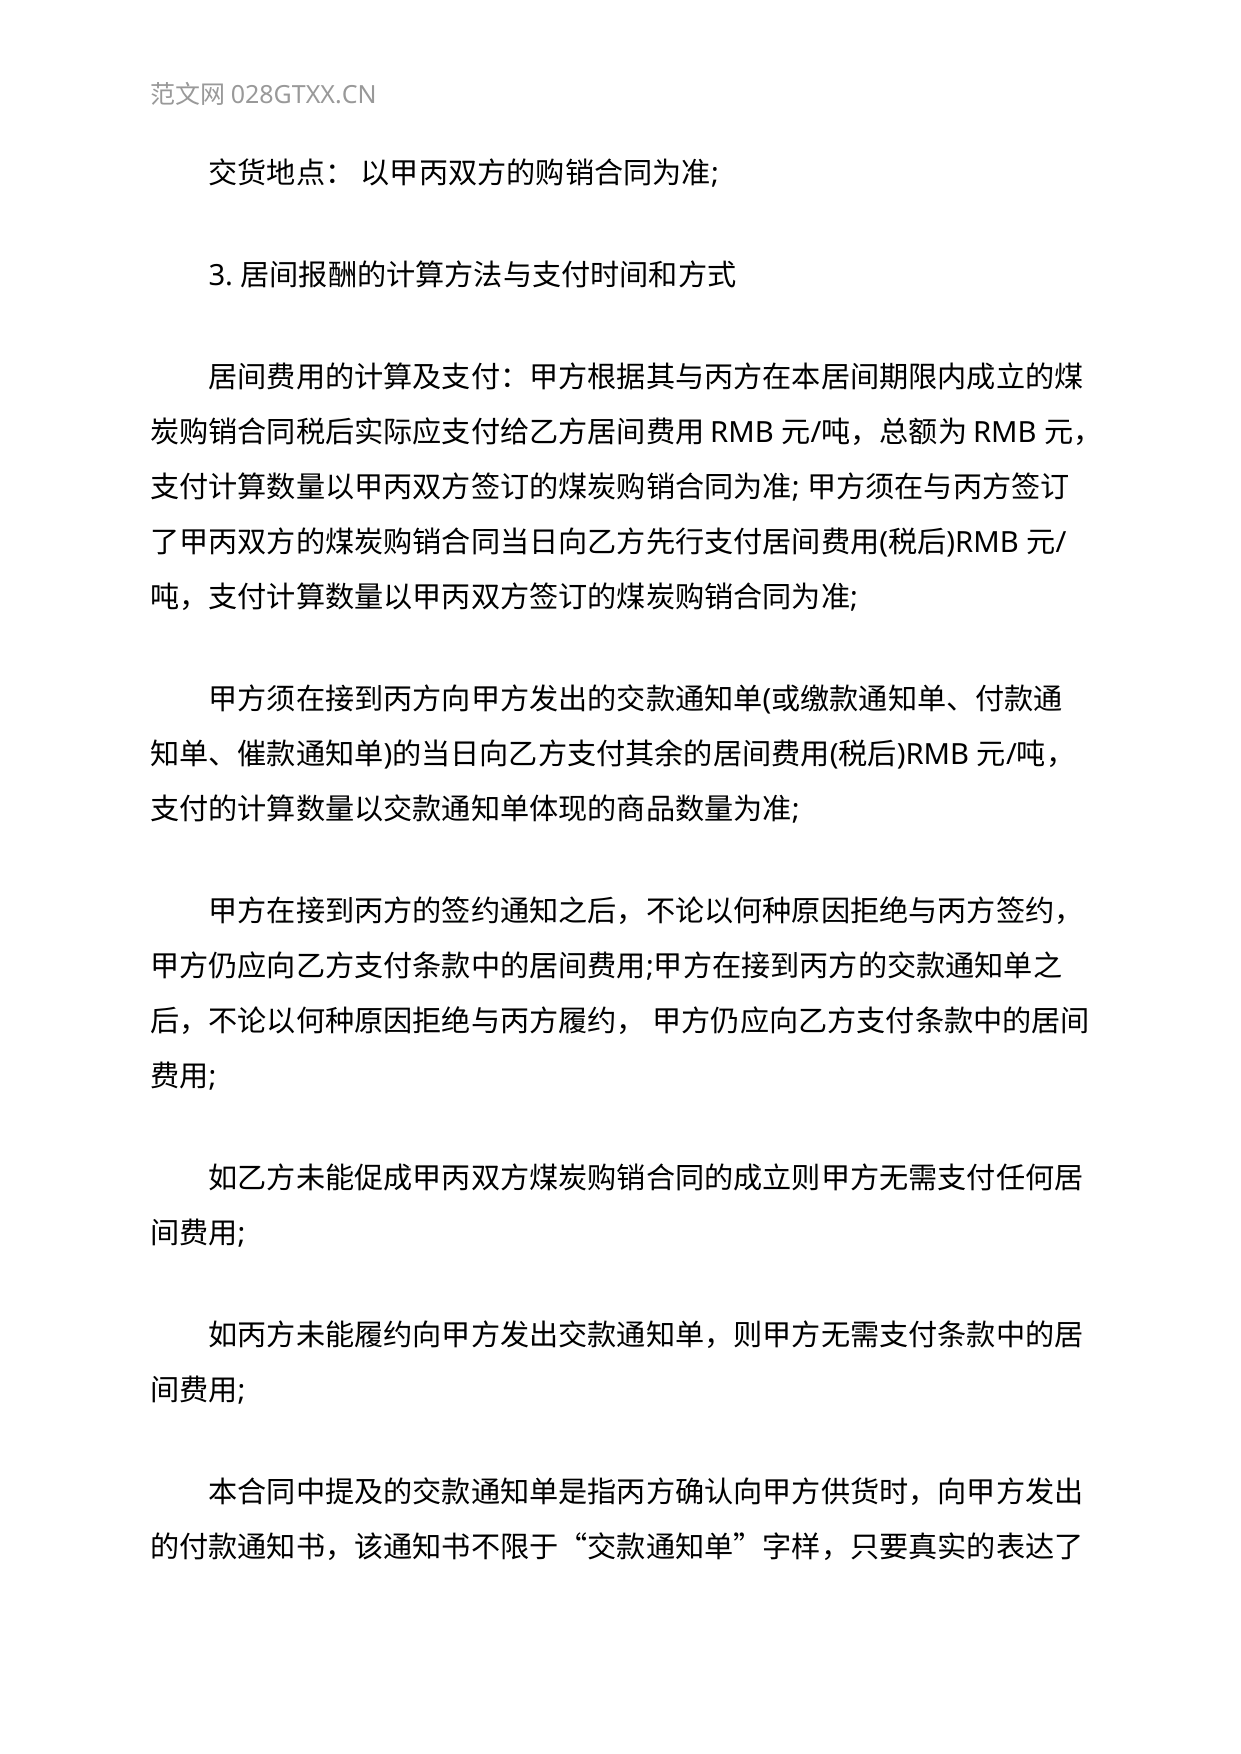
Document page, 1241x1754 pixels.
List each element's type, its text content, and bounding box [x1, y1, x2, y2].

text 如乙方未能促成甲丙双方煤炭购销合同的成立则甲方无需支付任何居间费用; [150, 1154, 1090, 1252]
text 如丙方未能履约向甲方发出交款通知单，则甲方无需支付条款中的居间费用; [150, 1311, 1090, 1409]
text 甲方在接到丙方的签约通知之后，不论以何种原因拒绝与丙方签约，甲方仍应向乙方支付条款中的居间费用;甲方在接到丙方的交款通知单之后，不论以何种原因拒绝与丙方履约， 甲方仍应向乙方支付条款中的居间费用; [150, 888, 1090, 1095]
text 甲方须在接到丙方向甲方发出的交款通知单(或缴款通知单、付款通知单、催款通知单)的当日向乙方支付其余的居间费用(税后)RMB 元/吨，支付的计算数量以交款通知单体现的商品数量为准; [150, 676, 1090, 828]
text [150, 1468, 1090, 1566]
text 居间费用的计算及支付：甲方根据其与丙方在本居间期限内成立的煤炭购销合同税后实际应支付给乙方居间费用RMB 元/吨，总额为RMB 元，支付计算数量以甲丙双方签订的煤炭购销合同为准; 甲方须在与丙方签订了甲丙双方的煤炭购销合同当日向乙方先行支付居间费用(税后)RMB 元/吨，支付计算数量以甲丙双方签订的煤炭购销合同为准; [150, 354, 1090, 616]
text 交货地点： 以甲丙双方的购销合同为准; [150, 150, 1090, 192]
text 3. 居间报酬的计算方法与支付时间和方式 [150, 252, 1090, 294]
